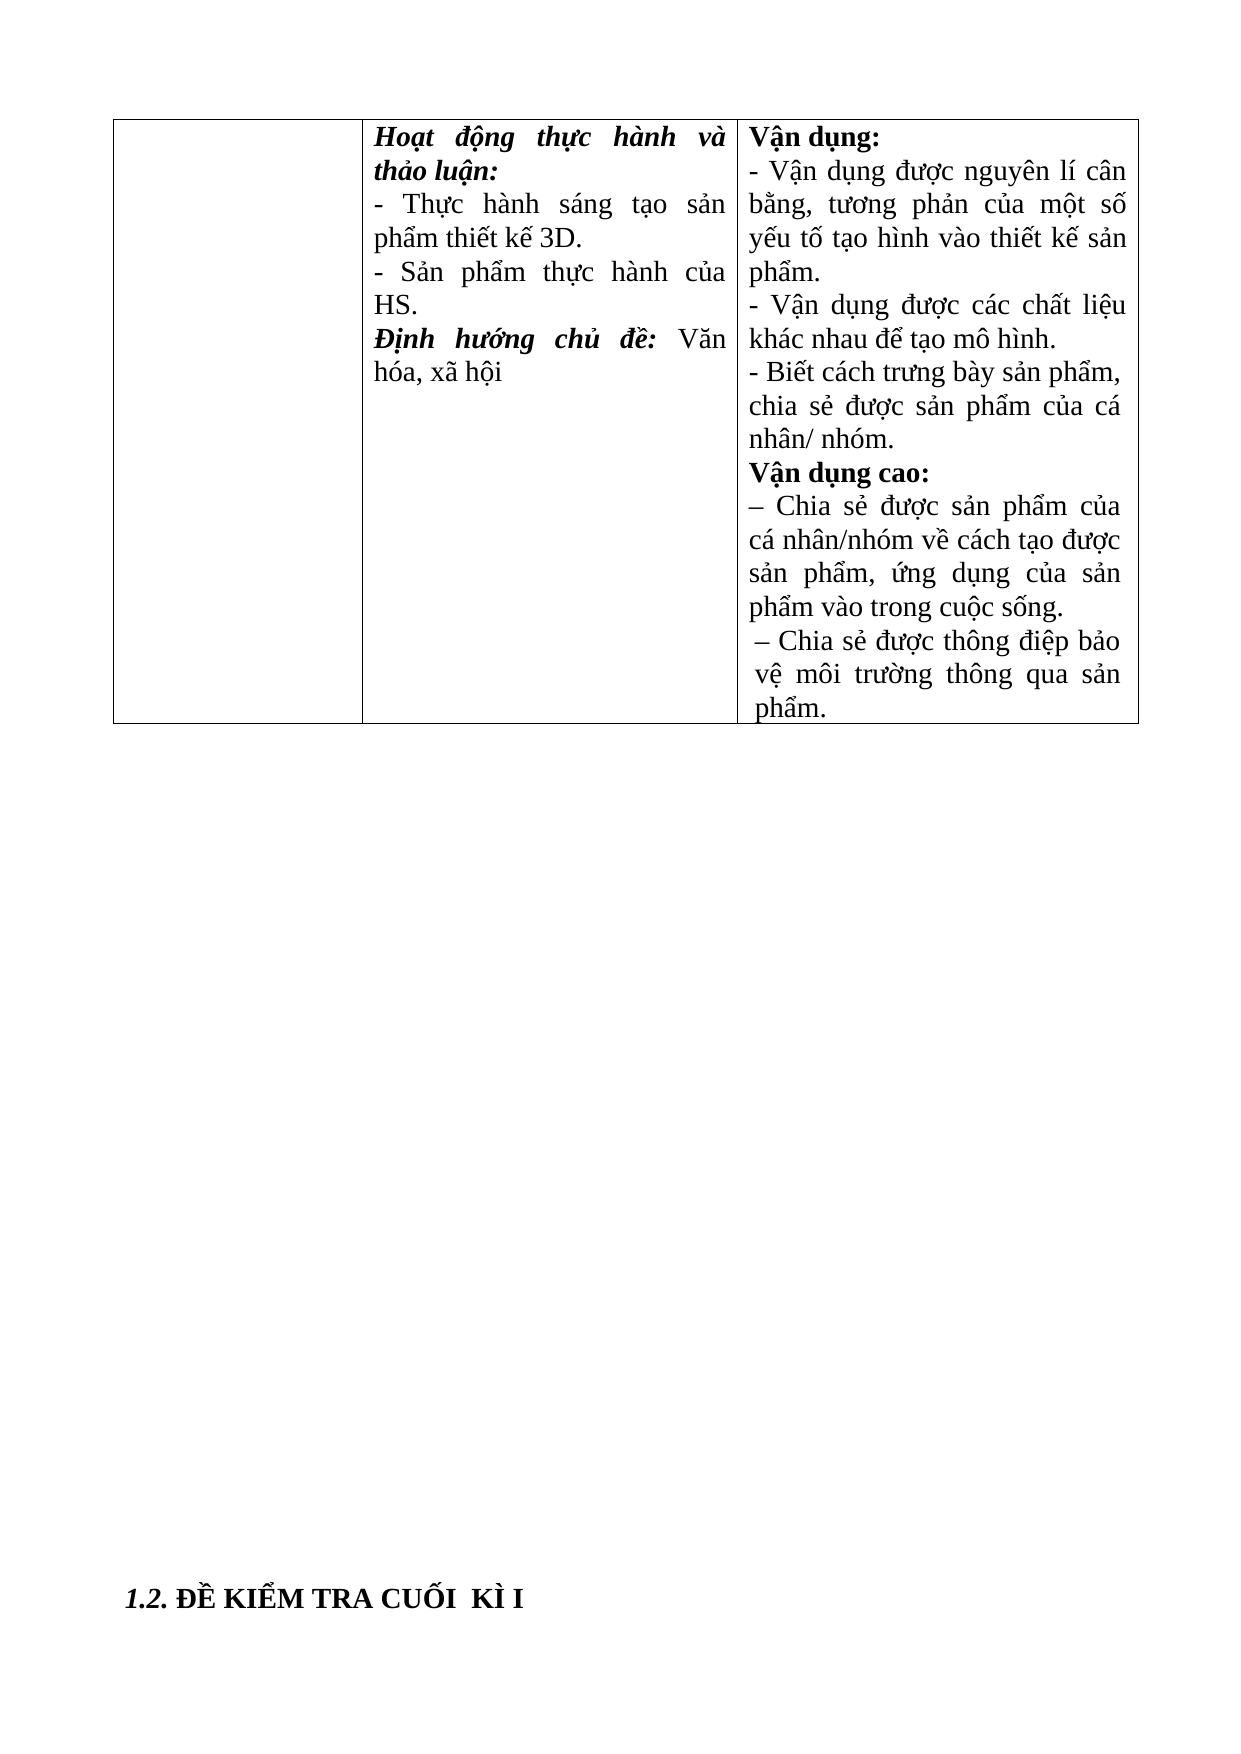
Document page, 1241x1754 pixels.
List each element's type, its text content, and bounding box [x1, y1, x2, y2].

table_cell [114, 120, 362, 723]
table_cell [738, 120, 1138, 723]
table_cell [363, 120, 737, 723]
text 1.2. ĐỀ KIỂM TRA CUỐI KÌ I [124, 1582, 1116, 1615]
